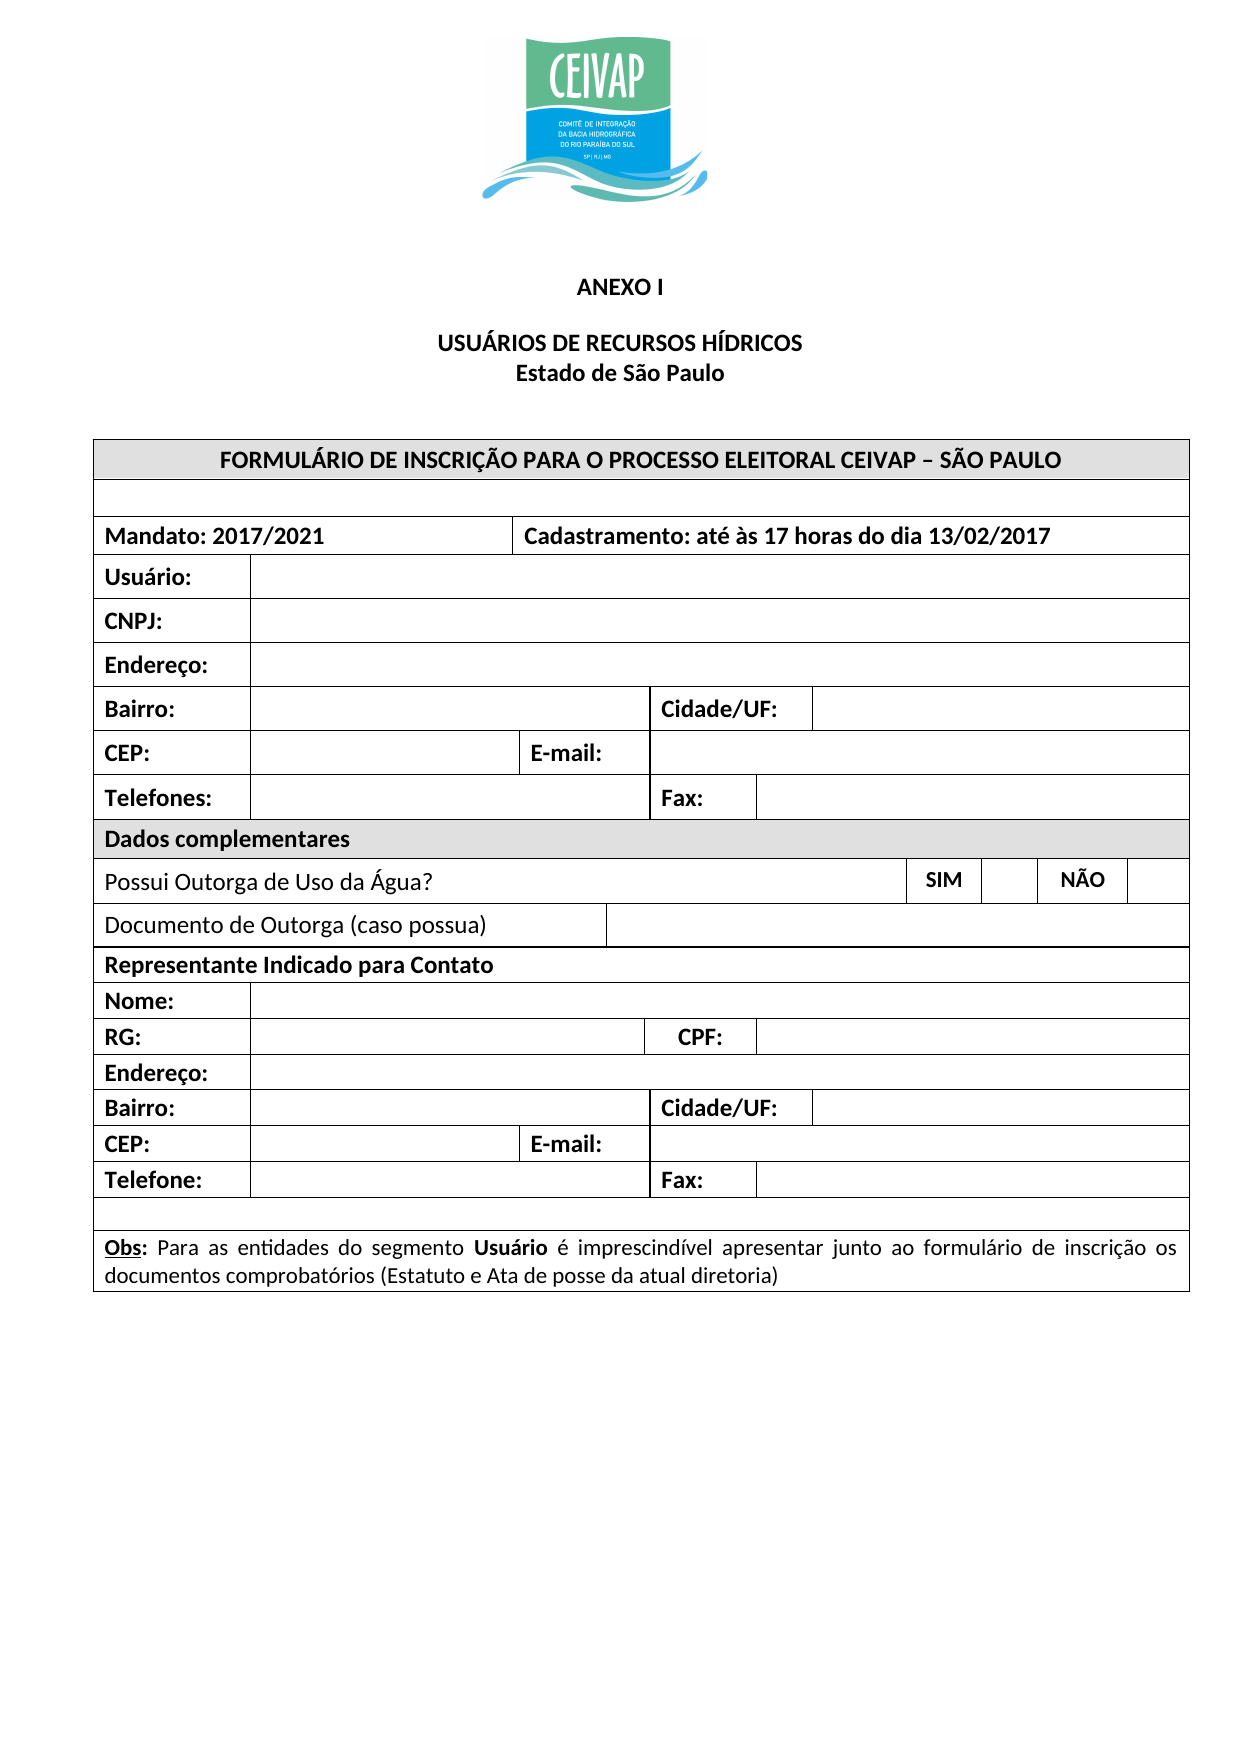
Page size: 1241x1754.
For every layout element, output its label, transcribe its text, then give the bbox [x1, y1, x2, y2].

table_cell Cidade/UF: [651, 1090, 812, 1125]
table_cell Endereço: [94, 643, 250, 686]
table_cell Fax: [651, 1162, 756, 1197]
table_cell SIM [907, 859, 981, 902]
table_cell [757, 775, 1189, 818]
table_cell [251, 775, 649, 818]
table_cell [757, 1019, 1189, 1054]
text USUÁRIOS DE RECURSOS HÍDRICOS [89, 327, 1152, 357]
table_cell [813, 1090, 1189, 1125]
text Estado de São Paulo [89, 357, 1152, 388]
table_cell [251, 1162, 649, 1197]
table_cell [251, 1090, 649, 1125]
table_cell CEP: [94, 1126, 250, 1161]
table_cell E-mail: [520, 1126, 649, 1161]
table_cell CPF: [645, 1019, 756, 1054]
table_cell [251, 687, 649, 730]
table_cell [251, 643, 1189, 686]
table_cell Cidade/UF: [651, 687, 812, 730]
table_cell Dados complementares [94, 820, 1189, 858]
table_cell E-mail: [520, 731, 649, 774]
table_cell Mandato: 2017/2021 [94, 517, 512, 554]
table_cell [251, 1055, 1189, 1089]
table_cell [813, 687, 1189, 730]
table_cell [651, 731, 1189, 774]
table_cell Bairro: [94, 687, 250, 730]
table_cell Endereço: [94, 1055, 250, 1089]
text ANEXO I [89, 271, 1152, 301]
table_cell CEP: [94, 731, 250, 774]
table_cell [251, 1126, 519, 1161]
table_cell NÃO [1038, 859, 1127, 902]
table_cell Cadastramento: até às 17 horas do dia 13/02/2017 [513, 517, 1189, 554]
table_cell [607, 904, 1189, 946]
table_cell CNPJ: [94, 599, 250, 642]
table_cell [1128, 859, 1189, 902]
table_cell [651, 1126, 1189, 1161]
table_cell [251, 599, 1189, 642]
picture [482, 37, 708, 202]
table_cell [251, 1019, 644, 1054]
table_cell Fax: [651, 775, 756, 818]
table_cell Usuário: [94, 555, 250, 598]
table_cell [757, 1162, 1189, 1197]
table_cell [94, 480, 1189, 516]
table_cell Possui Outorga de Uso da Água? [94, 859, 906, 902]
table_header FORMULÁRIO DE INSCRIÇÃO PARA O PROCESSO ELEITORAL CEIVAP – SÃO PAULO [94, 440, 1189, 478]
table_cell Obs: Para as entidades do segmento Usuário é imprescindível apresentar junto ao formulário de inscrição os documentos comprobatórios (Estatuto e Ata de posse da atual diretoria) [94, 1231, 1189, 1291]
table_cell Bairro: [94, 1090, 250, 1125]
table_cell RG: [94, 1019, 250, 1054]
table_cell Nome: [94, 983, 250, 1018]
table_cell [251, 983, 1189, 1018]
table_cell Documento de Outorga (caso possua) [94, 904, 606, 946]
table_cell [251, 555, 1189, 598]
table_cell [982, 859, 1037, 902]
table_cell Telefones: [94, 775, 250, 818]
table_cell [251, 731, 519, 774]
table_cell [94, 1198, 1189, 1230]
table_cell Telefone: [94, 1162, 250, 1197]
table_cell Representante Indicado para Contato [94, 948, 1189, 982]
